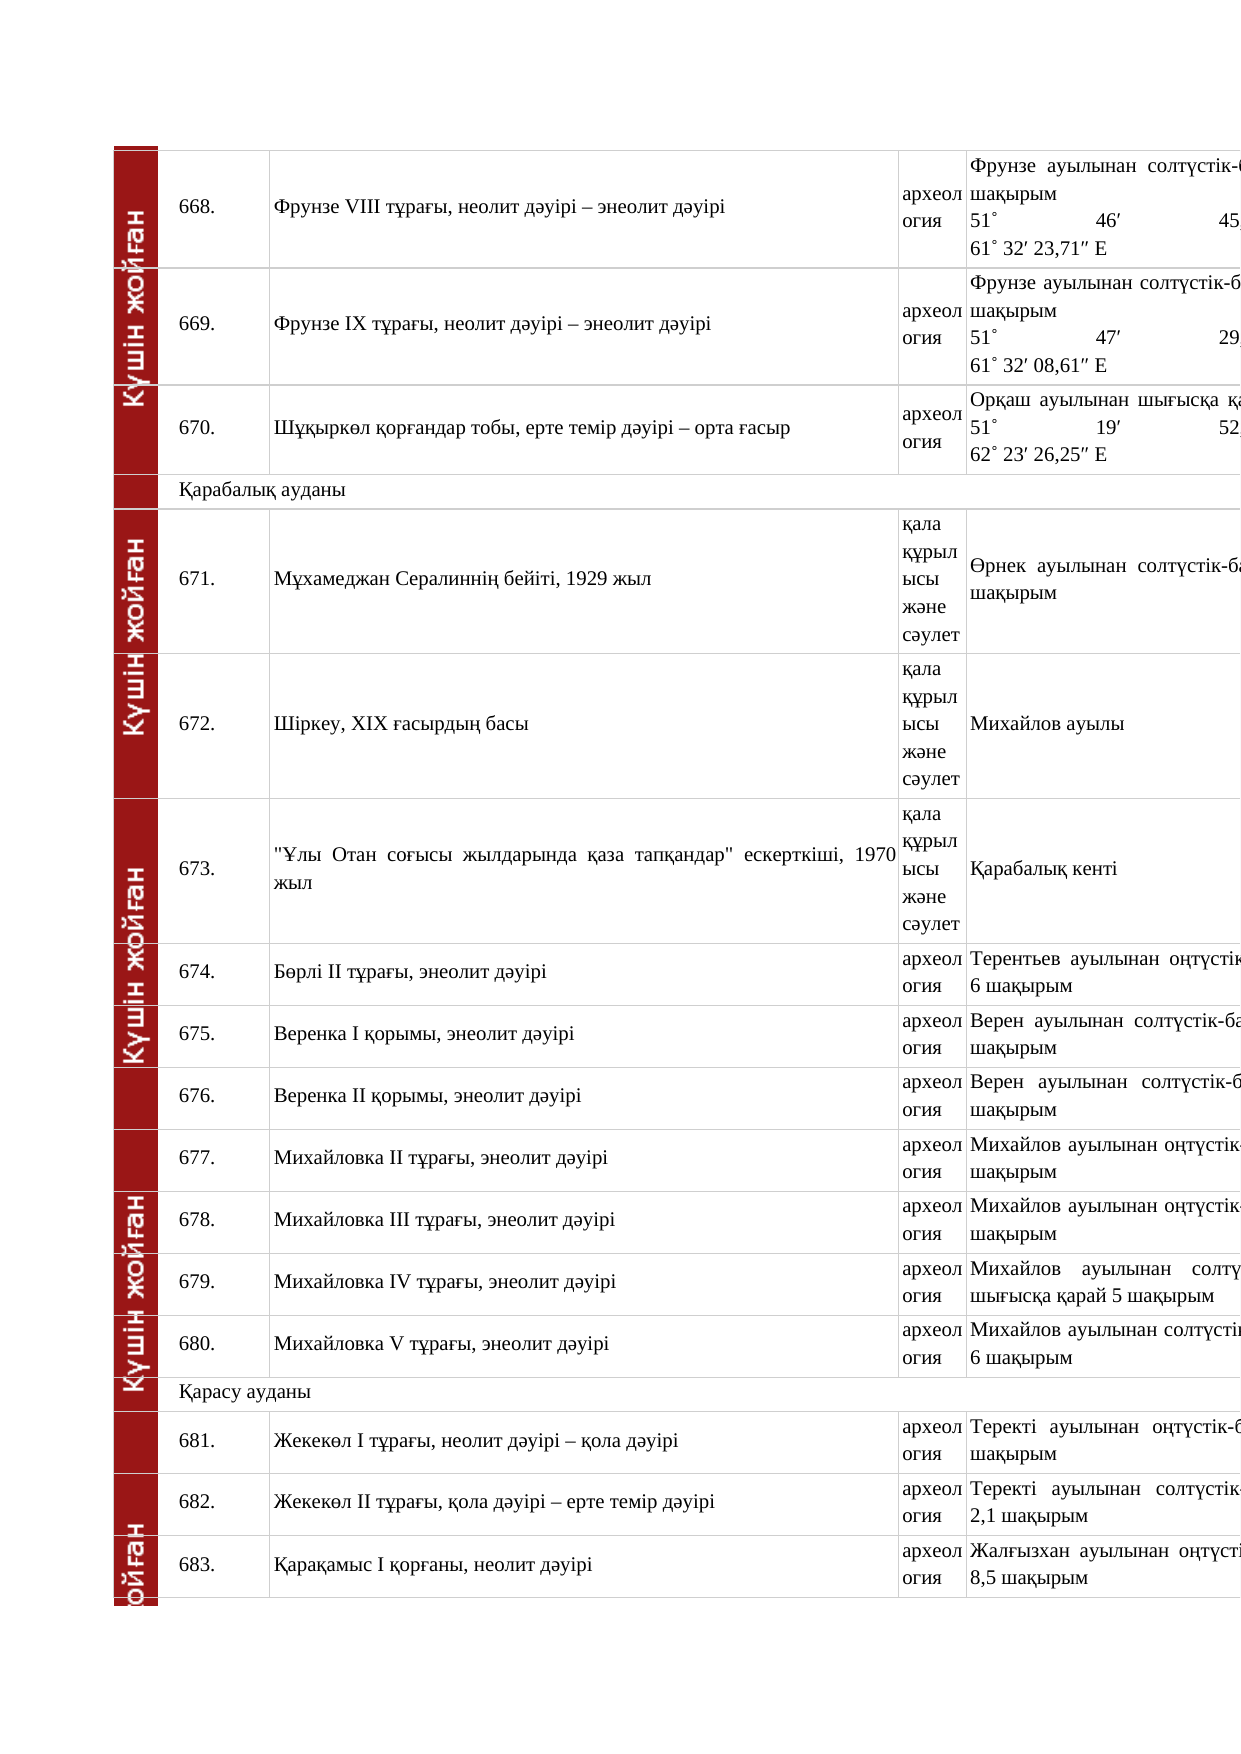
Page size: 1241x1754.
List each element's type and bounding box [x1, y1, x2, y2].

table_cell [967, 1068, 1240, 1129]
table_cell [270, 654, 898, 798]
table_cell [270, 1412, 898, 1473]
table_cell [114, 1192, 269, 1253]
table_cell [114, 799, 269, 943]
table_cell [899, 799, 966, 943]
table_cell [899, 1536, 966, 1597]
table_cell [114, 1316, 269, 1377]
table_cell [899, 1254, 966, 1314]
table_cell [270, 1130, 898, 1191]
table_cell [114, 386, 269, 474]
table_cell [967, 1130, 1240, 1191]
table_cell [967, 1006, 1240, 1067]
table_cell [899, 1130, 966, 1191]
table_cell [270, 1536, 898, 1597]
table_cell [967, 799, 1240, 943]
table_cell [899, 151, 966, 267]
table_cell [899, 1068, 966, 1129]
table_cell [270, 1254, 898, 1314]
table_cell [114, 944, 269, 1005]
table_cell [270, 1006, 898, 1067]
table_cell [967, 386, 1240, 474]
picture [114, 1598, 158, 1606]
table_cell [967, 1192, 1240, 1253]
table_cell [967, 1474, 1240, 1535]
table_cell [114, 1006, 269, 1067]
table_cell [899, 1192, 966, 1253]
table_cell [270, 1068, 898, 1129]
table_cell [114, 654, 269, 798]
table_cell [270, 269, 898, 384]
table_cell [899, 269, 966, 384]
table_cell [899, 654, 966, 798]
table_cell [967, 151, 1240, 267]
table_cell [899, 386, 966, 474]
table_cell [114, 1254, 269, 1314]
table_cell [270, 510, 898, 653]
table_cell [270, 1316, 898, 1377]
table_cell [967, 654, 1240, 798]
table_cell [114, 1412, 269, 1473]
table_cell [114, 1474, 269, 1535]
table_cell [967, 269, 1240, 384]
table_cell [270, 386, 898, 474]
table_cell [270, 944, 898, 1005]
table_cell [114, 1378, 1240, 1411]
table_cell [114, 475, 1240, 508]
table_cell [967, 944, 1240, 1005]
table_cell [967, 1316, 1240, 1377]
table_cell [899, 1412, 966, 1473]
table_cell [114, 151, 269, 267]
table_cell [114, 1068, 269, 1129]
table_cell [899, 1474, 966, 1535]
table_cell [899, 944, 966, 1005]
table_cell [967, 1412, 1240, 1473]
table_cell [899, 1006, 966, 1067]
picture [114, 146, 158, 150]
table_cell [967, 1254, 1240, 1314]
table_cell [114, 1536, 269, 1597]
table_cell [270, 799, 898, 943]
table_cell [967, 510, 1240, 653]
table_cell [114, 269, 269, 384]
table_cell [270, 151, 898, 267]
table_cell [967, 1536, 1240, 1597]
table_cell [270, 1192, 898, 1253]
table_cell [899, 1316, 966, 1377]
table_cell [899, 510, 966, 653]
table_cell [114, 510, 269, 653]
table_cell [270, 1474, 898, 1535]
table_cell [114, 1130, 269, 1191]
